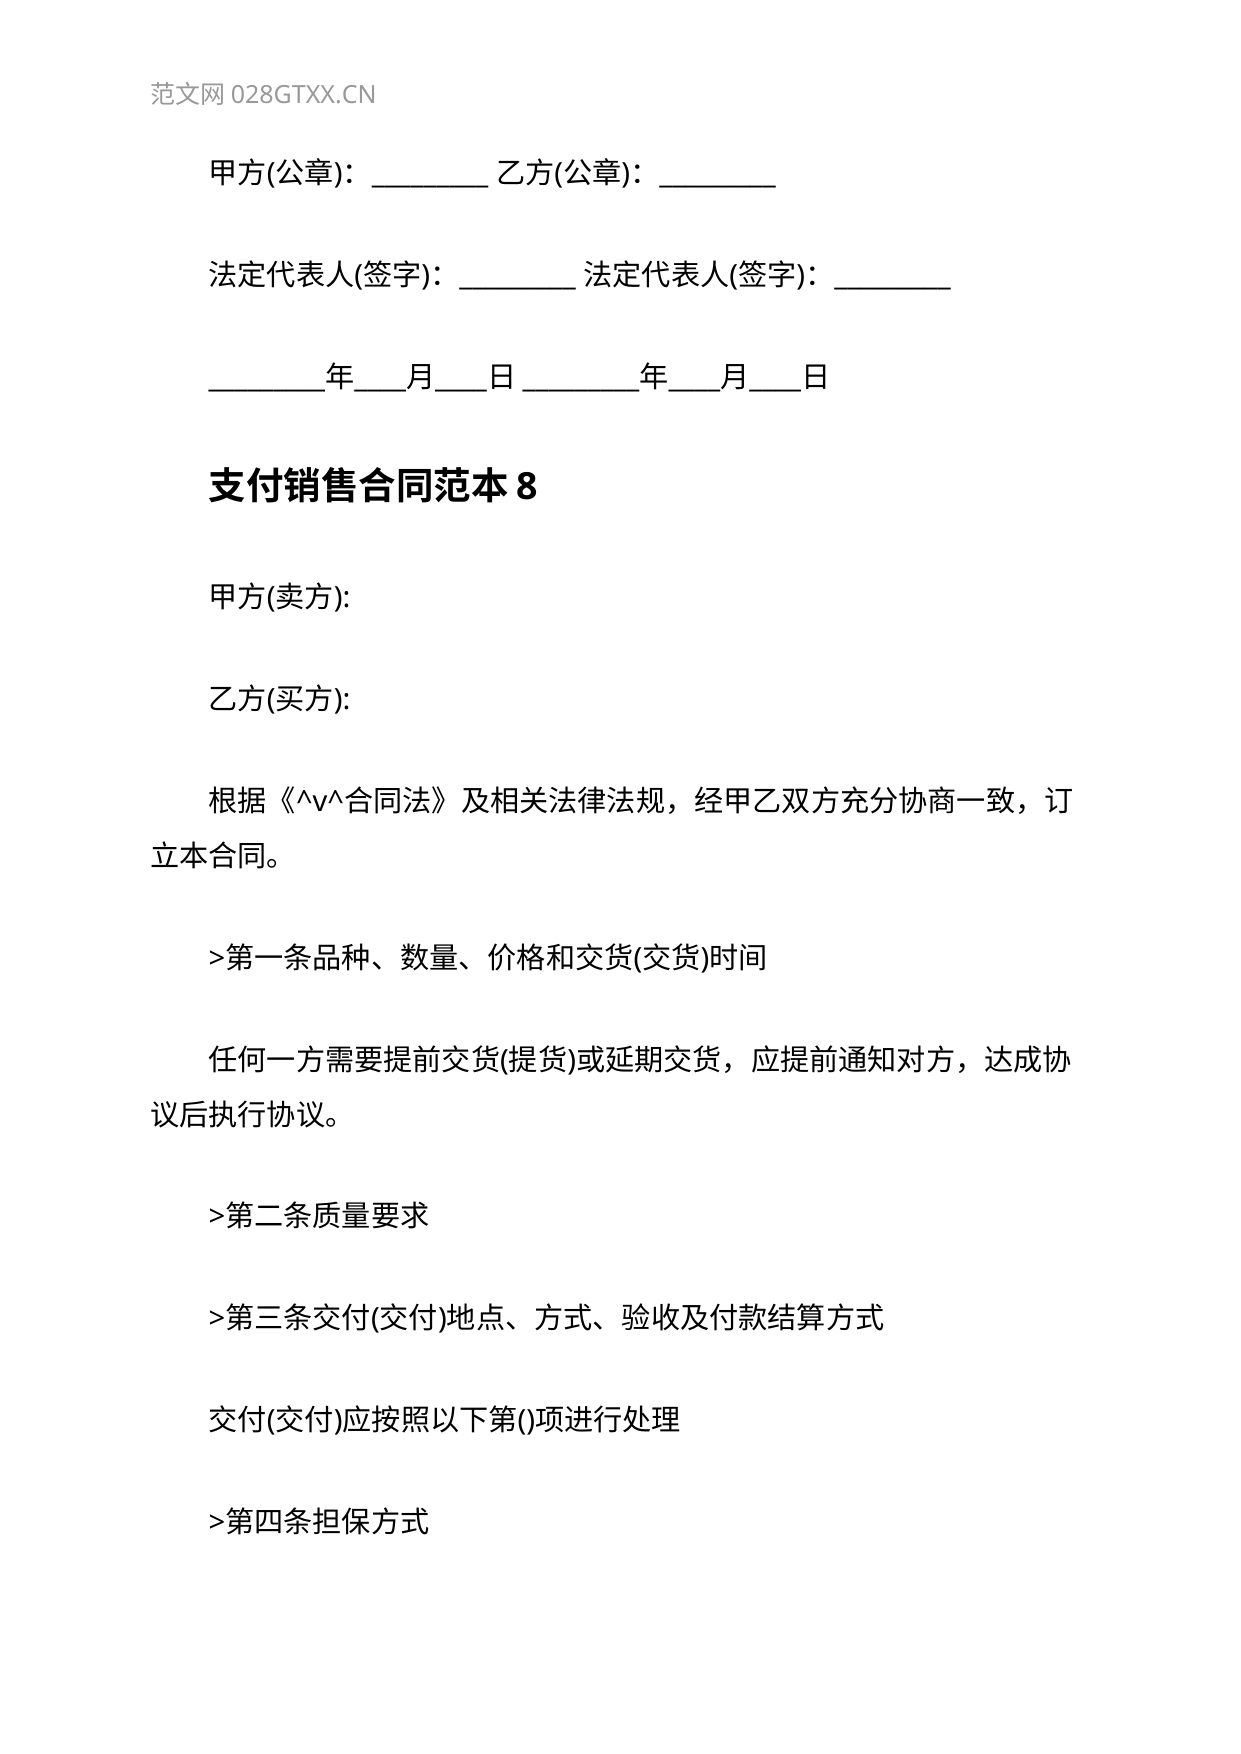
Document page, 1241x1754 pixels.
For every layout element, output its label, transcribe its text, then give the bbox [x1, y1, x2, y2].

text _________年____月____日 _________年____月____日 [150, 354, 1090, 396]
text 根据《^v^合同法》及相关法律法规，经甲乙双方充分协商一致，订立本合同。 [150, 777, 1090, 875]
text >第二条质量要求 [150, 1193, 1090, 1235]
text >第四条担保方式 [150, 1499, 1090, 1541]
text 甲方(公章)：_________ 乙方(公章)：_________ [150, 150, 1090, 192]
text 法定代表人(签字)：_________ 法定代表人(签字)：_________ [150, 252, 1090, 294]
text 支付销售合同范本8 [150, 456, 1090, 510]
text >第一条品种、数量、价格和交货(交货)时间 [150, 934, 1090, 977]
text 任何一方需要提前交货(提货)或延期交货，应提前通知对方，达成协议后执行协议。 [150, 1036, 1090, 1133]
text 交付(交付)应按照以下第()项进行处理 [150, 1397, 1090, 1439]
text 乙方(买方): [150, 676, 1090, 718]
text >第三条交付(交付)地点、方式、验收及付款结算方式 [150, 1295, 1090, 1337]
text 甲方(卖方): [150, 573, 1090, 616]
